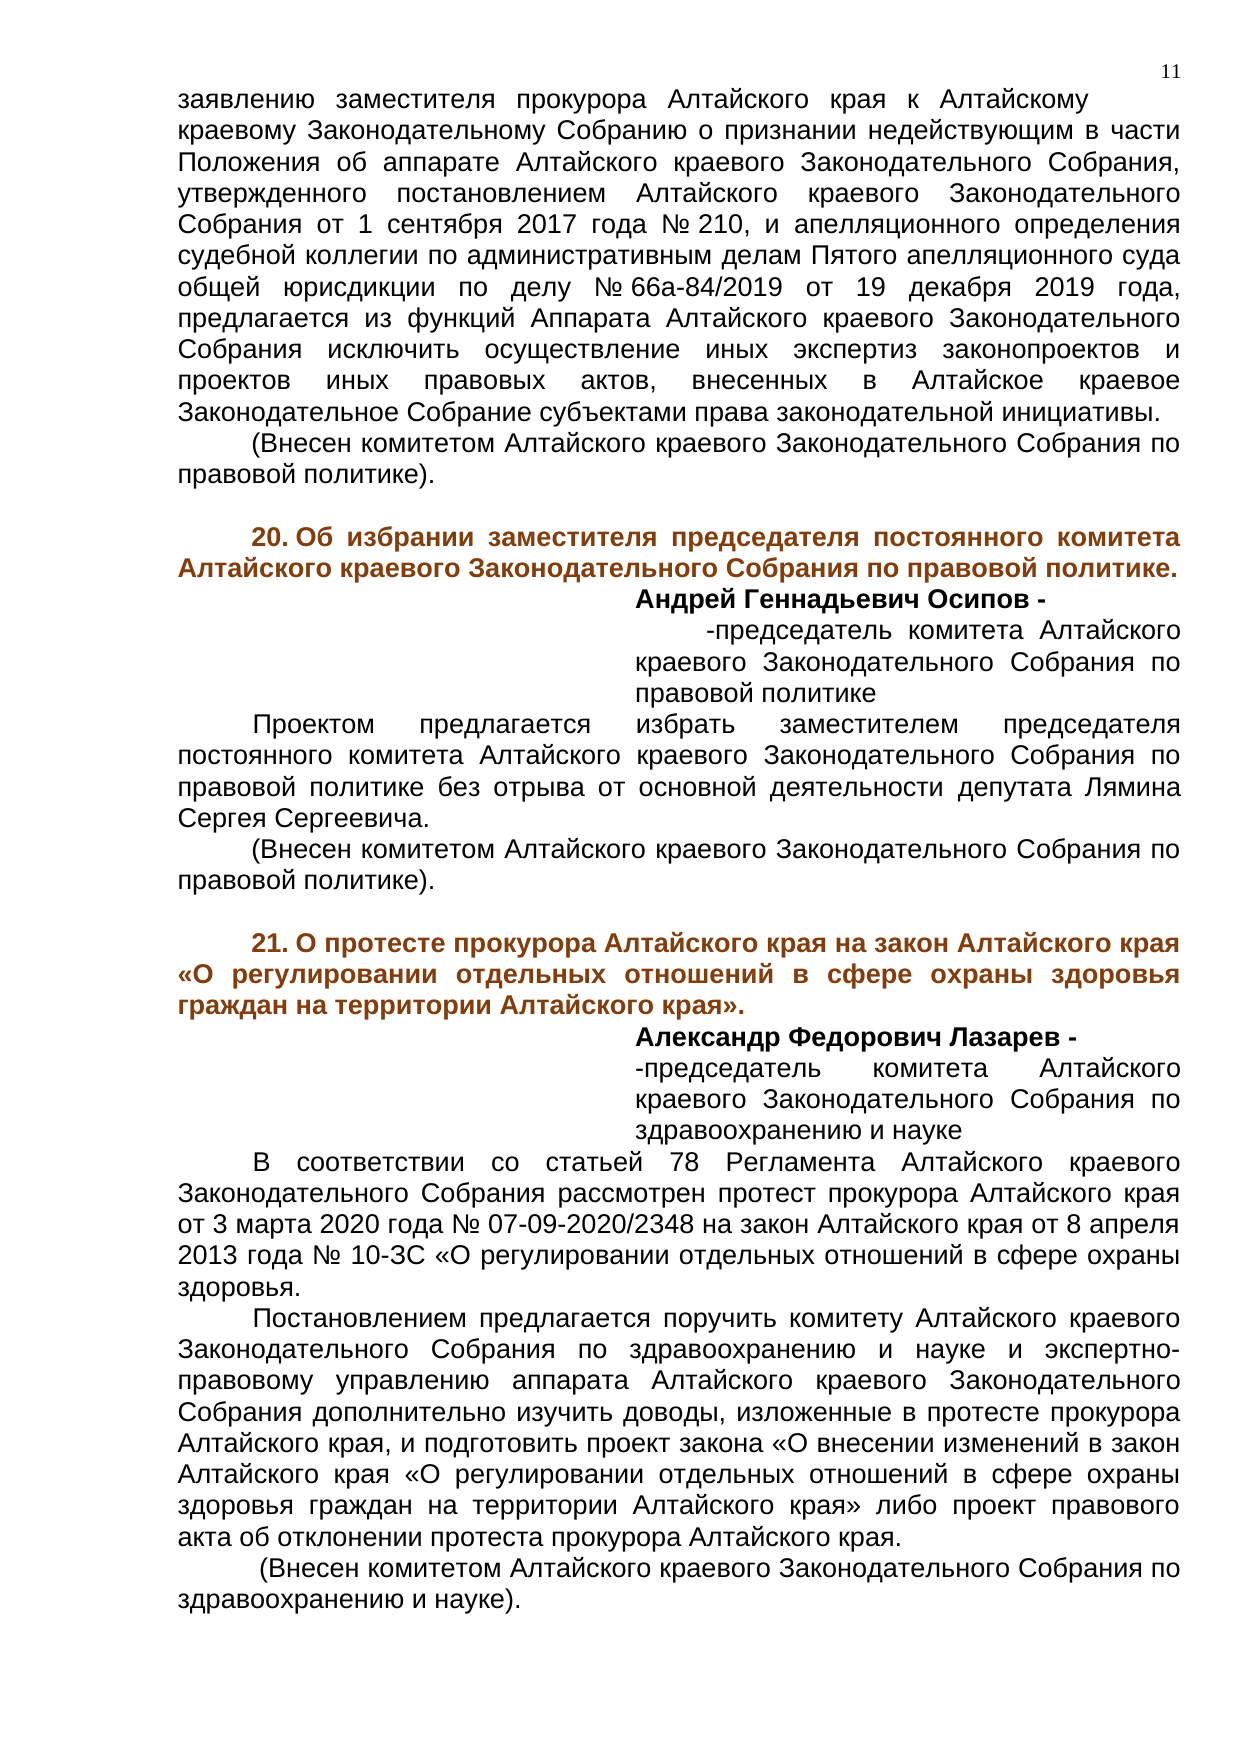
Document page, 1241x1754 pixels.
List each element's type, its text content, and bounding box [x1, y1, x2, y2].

text Андрей Геннадьевич Осипов - [635, 583, 1181, 614]
text Александр Федорович Лазарев - [635, 1021, 1181, 1052]
list О протесте прокурора Алтайского края на закон Алтайского края «О регулировании отдельных отношений в сфере охраны здоровья граждан на территории Алтайского края». [177, 927, 1181, 1021]
text (Внесен комитетом Алтайского краевого Законодательного Собрания по правовой политике). [177, 833, 1181, 896]
text -председатель комитета Алтайского краевого Законодательного Собрания по здравоохранению и науке [635, 1052, 1181, 1146]
text (Внесен комитетом Алтайского краевого Законодательного Собрания по здравоохранению и науке). [177, 1552, 1181, 1614]
list Об избрании заместителя председателя постоянного комитета Алтайского краевого Законодательного Собрания по правовой политике. [177, 521, 1181, 583]
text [177, 83, 1181, 427]
text В соответствии со статьей 78 Регламента Алтайского краевого Законодательного Собрания рассмотрен протест прокурора Алтайского края от 3 марта 2020 года № 07-09-2020/2348 на закон Алтайского края от 8 апреля 2013 года № 10-ЗС «О регулировании отдельных отношений в сфере охраны здоровья. [177, 1146, 1181, 1302]
text -председатель комитета Алтайского краевого Законодательного Собрания по правовой политике [635, 614, 1181, 708]
text Постановлением предлагается поручить комитету Алтайского краевого Законодательного Собрания по здравоохранению и науке и экспертно-правовому управлению аппарата Алтайского краевого Законодательного Собрания дополнительно изучить доводы, изложенные в протесте прокурора Алтайского края, и подготовить проект закона «О внесении изменений в закон Алтайского края «О регулировании отдельных отношений в сфере охраны здоровья граждан на территории Алтайского края» либо проект правового акта об отклонении протеста прокурора Алтайского края. [177, 1302, 1181, 1552]
text Проектом предлагается избрать заместителем председателя постоянного комитета Алтайского краевого Законодательного Собрания по правовой политике без отрыва от основной деятельности депутата Лямина Сергея Сергеевича. [177, 708, 1181, 833]
text (Внесен комитетом Алтайского краевого Законодательного Собрания по правовой политике). [177, 427, 1181, 489]
